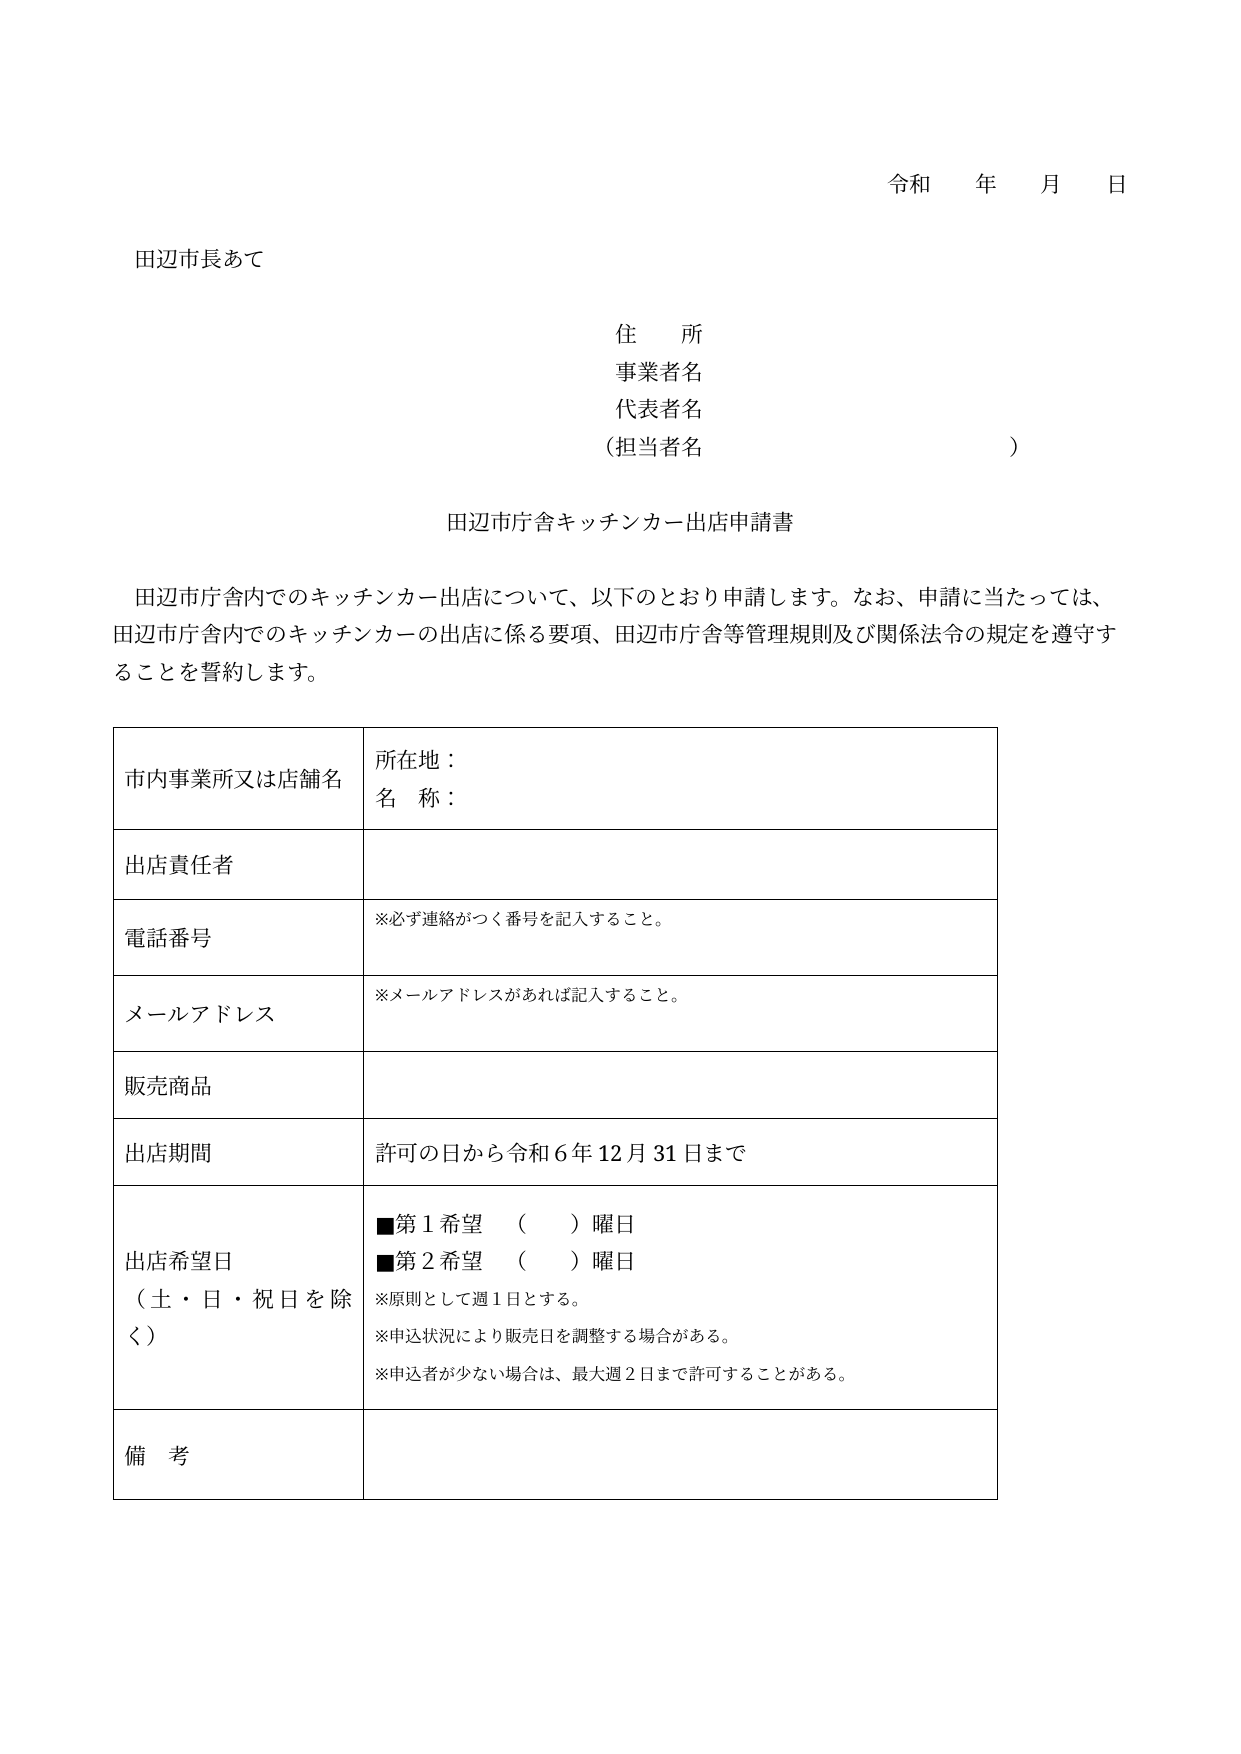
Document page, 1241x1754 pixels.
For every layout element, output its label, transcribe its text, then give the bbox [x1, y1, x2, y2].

table_cell 出店責任者 [114, 830, 363, 898]
table_cell 販売商品 [114, 1052, 363, 1118]
table_cell [364, 830, 997, 898]
table_cell 備 考 [114, 1410, 363, 1499]
table_header 市内事業所又は店舗名 [114, 728, 363, 828]
table_cell 出店希望日 （土・日・祝日を除く） [114, 1186, 363, 1409]
table_cell [364, 1052, 997, 1118]
text 田辺市庁舎キッチンカー出店申請書 [112, 502, 1128, 539]
text 田辺市庁舎内でのキッチンカー出店について、以下のとおり申請します。なお、申請に当たっては、田辺市庁舎内でのキッチンカーの出店に係る要項、田辺市庁舎等管理規則及び関係法令の規定を遵守することを誓約します。 [112, 577, 1128, 689]
table_cell ※メールアドレスがあれば記入すること。 [364, 976, 997, 1051]
table_cell [364, 1410, 997, 1499]
table_cell ※必ず連絡がつく番号を記入すること。 [364, 900, 997, 974]
table_cell ■第１希望 （ ）曜日 ■第２希望 （ ）曜日 ※原則として週１日とする。 ※申込状況により販売日を調整する場合がある。 ※申込者が少ない場合は、最大週２日まで許可することがある。 [364, 1186, 997, 1409]
table_cell 許可の日から令和６年12月31日まで [364, 1119, 997, 1185]
text （担当者名 ） [112, 427, 1128, 464]
text 令和 年 月 日 [112, 164, 1128, 202]
text 住 所 [112, 314, 1128, 352]
table_header 所在地： 名 称： [364, 728, 997, 828]
table_cell メールアドレス [114, 976, 363, 1051]
table_cell 電話番号 [114, 900, 363, 974]
text 田辺市長あて [112, 239, 1128, 277]
text 事業者名 [112, 352, 1128, 389]
table_cell 出店期間 [114, 1119, 363, 1185]
text 代表者名 [112, 389, 1128, 427]
